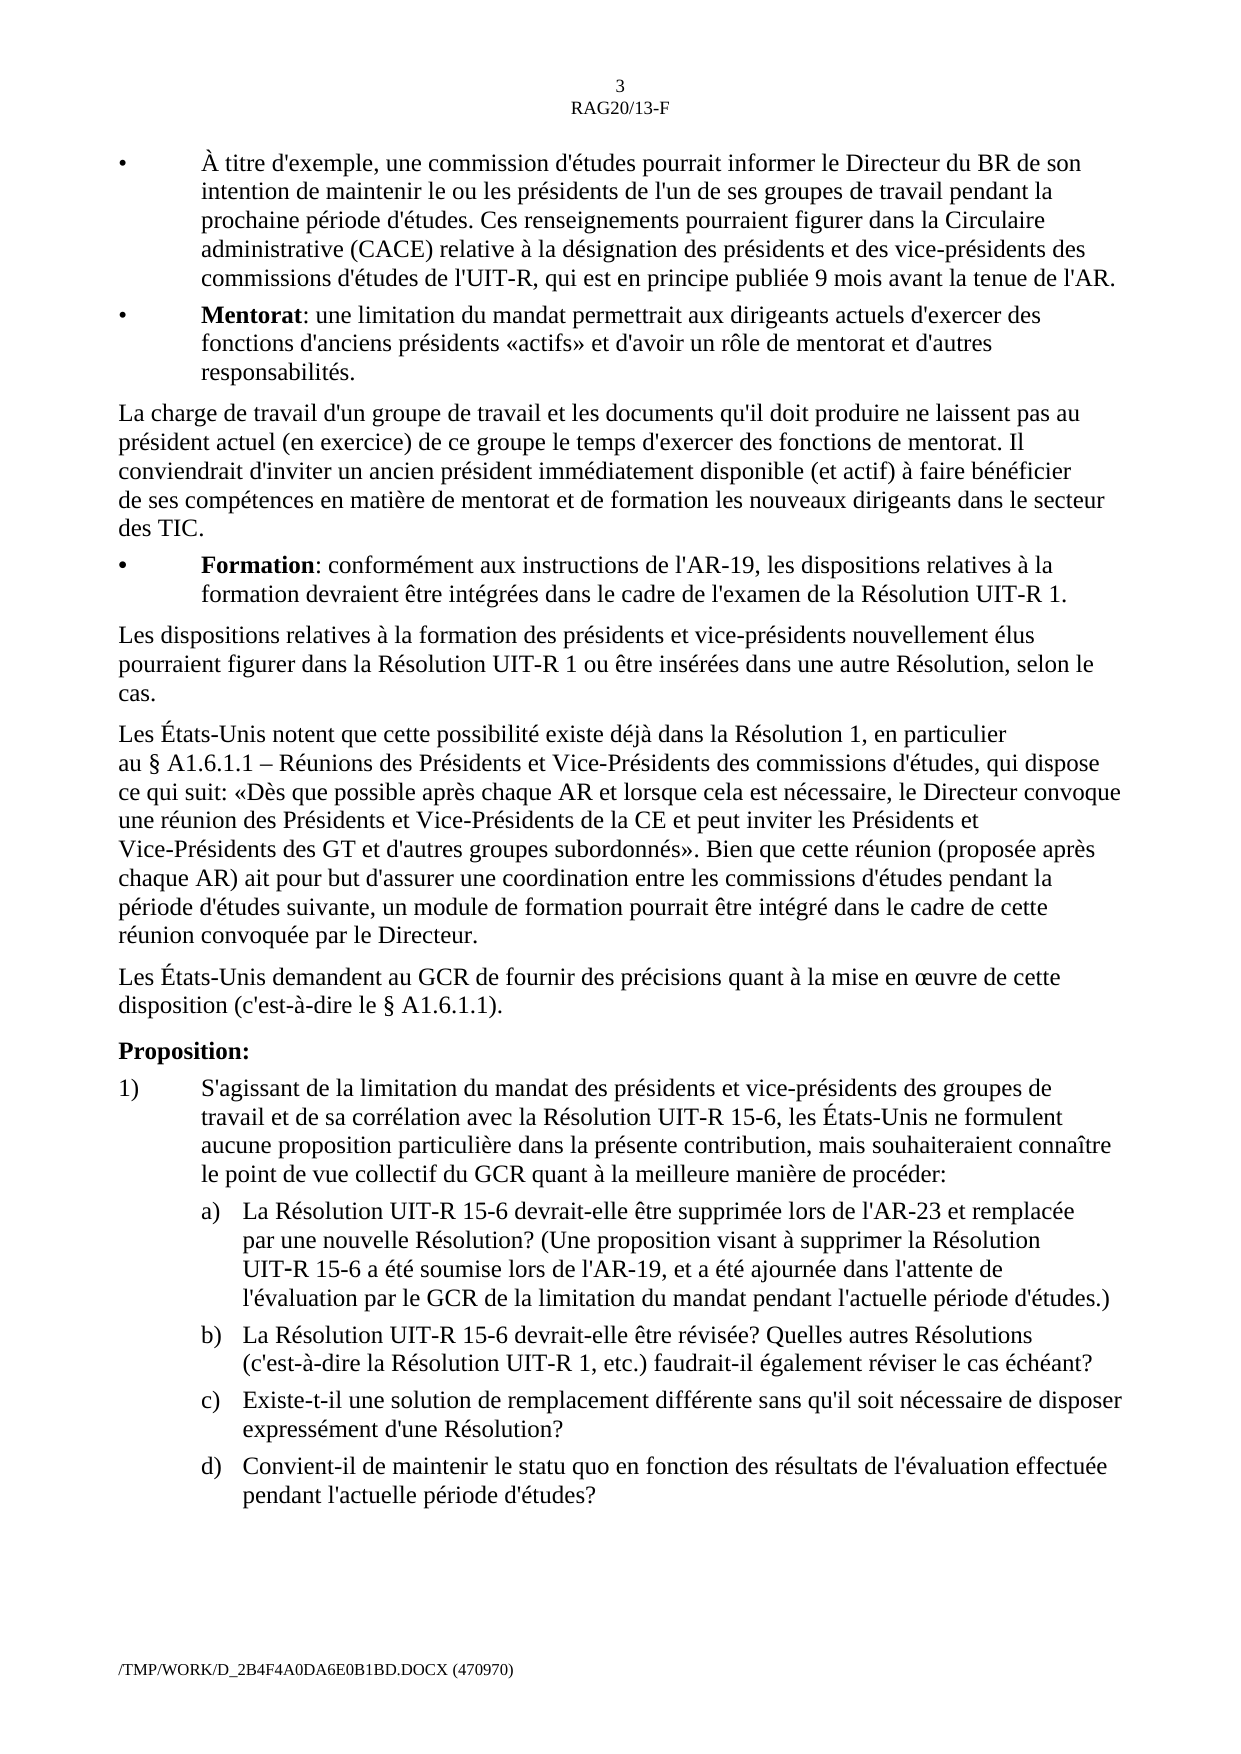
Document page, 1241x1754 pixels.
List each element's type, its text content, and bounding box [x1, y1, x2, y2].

subtitle Proposition: [118, 1036, 1122, 1065]
text • Formation: conformément aux instructions de l'AR-19, les dispositions relatives à la formation devraient être intégrées dans le cadre de l'examen de la Résolution UIT-R 1. [118, 551, 1122, 608]
text b) La Résolution UIT-R 15-6 devrait-elle être révisée? Quelles autres Résolutions (c'est-à-dire la Résolution UIT-R 1, etc.) faudrait-il également réviser le cas échéant? [201, 1320, 1122, 1377]
text Les États-Unis demandent au GCR de fournir des précisions quant à la mise en œuvre de cette disposition (c'est-à-dire le § A1.6.1.1). [118, 962, 1122, 1019]
text • Mentorat: une limitation du mandat permettrait aux dirigeants actuels d'exercer des fonctions d'anciens présidents «actifs» et d'avoir un rôle de mentorat et d'autres responsabilités. [118, 300, 1122, 386]
text 1) S'agissant de la limitation du mandat des présidents et vice-présidents des groupes de travail et de sa corrélation avec la Résolution UIT-R 15-6, les États-Unis ne formulent aucune proposition particulière dans la présente contribution, mais souhaiteraient connaître le point de vue collectif du GCR quant à la meilleure manière de procéder: [118, 1073, 1122, 1188]
text • À titre d'exemple, une commission d'études pourrait informer le Directeur du BR de son intention de maintenir le ou les présidents de l'un de ses groupes de travail pendant la prochaine période d'études. Ces renseignements pourraient figurer dans la Circulaire administrative (CACE) relative à la désignation des présidents et des vice-présidents des commissions d'études de l'UIT-R, qui est en principe publiée 9 mois avant la tenue de l'AR. [118, 148, 1122, 291]
text c) Existe-t-il une solution de remplacement différente sans qu'il soit nécessaire de disposer expressément d'une Résolution? [201, 1386, 1122, 1443]
text Les dispositions relatives à la formation des présidents et vice-présidents nouvellement élus pourraient figurer dans la Résolution UIT-R 1 ou être insérées dans une autre Résolution, selon le cas. [118, 621, 1122, 707]
text d) Convient-il de maintenir le statu quo en fonction des résultats de l'évaluation effectuée pendant l'actuelle période d'études? [201, 1451, 1122, 1509]
text a) La Résolution UIT-R 15-6 devrait-elle être supprimée lors de l'AR-23 et remplacée par une nouvelle Résolution? (Une proposition visant à supprimer la Résolution UITR 15-6 a été soumise lors de l'AR-19, et a été ajournée dans l'attente de l'évaluation par le GCR de la limitation du mandat pendant l'actuelle période d'études.) [201, 1196, 1122, 1311]
text Les États-Unis notent que cette possibilité existe déjà dans la Résolution 1, en particulier au § A1.6.1.1 – Réunions des Présidents et Vice-Présidents des commissions d'études, qui dispose ce qui suit: «Dès que possible après chaque AR et lorsque cela est nécessaire, le Directeur convoque une réunion des Présidents et Vice-Présidents de la CE et peut inviter les Présidents et Vice-Présidents des GT et d'autres groupes subordonnés». Bien que cette réunion (proposée après chaque AR) ait pour but d'assurer une coordination entre les commissions d'études pendant la période d'études suivante, un module de formation pourrait être intégré dans le cadre de cette réunion convoquée par le Directeur. [118, 719, 1122, 949]
text La charge de travail d'un groupe de travail et les documents qu'il doit produire ne laissent pas au président actuel (en exercice) de ce groupe le temps d'exercer des fonctions de mentorat. Il conviendrait d'inviter un ancien président immédiatement disponible (et actif) à faire bénéficier de ses compétences en matière de mentorat et de formation les nouveaux dirigeants dans le secteur des TIC. [118, 398, 1122, 542]
